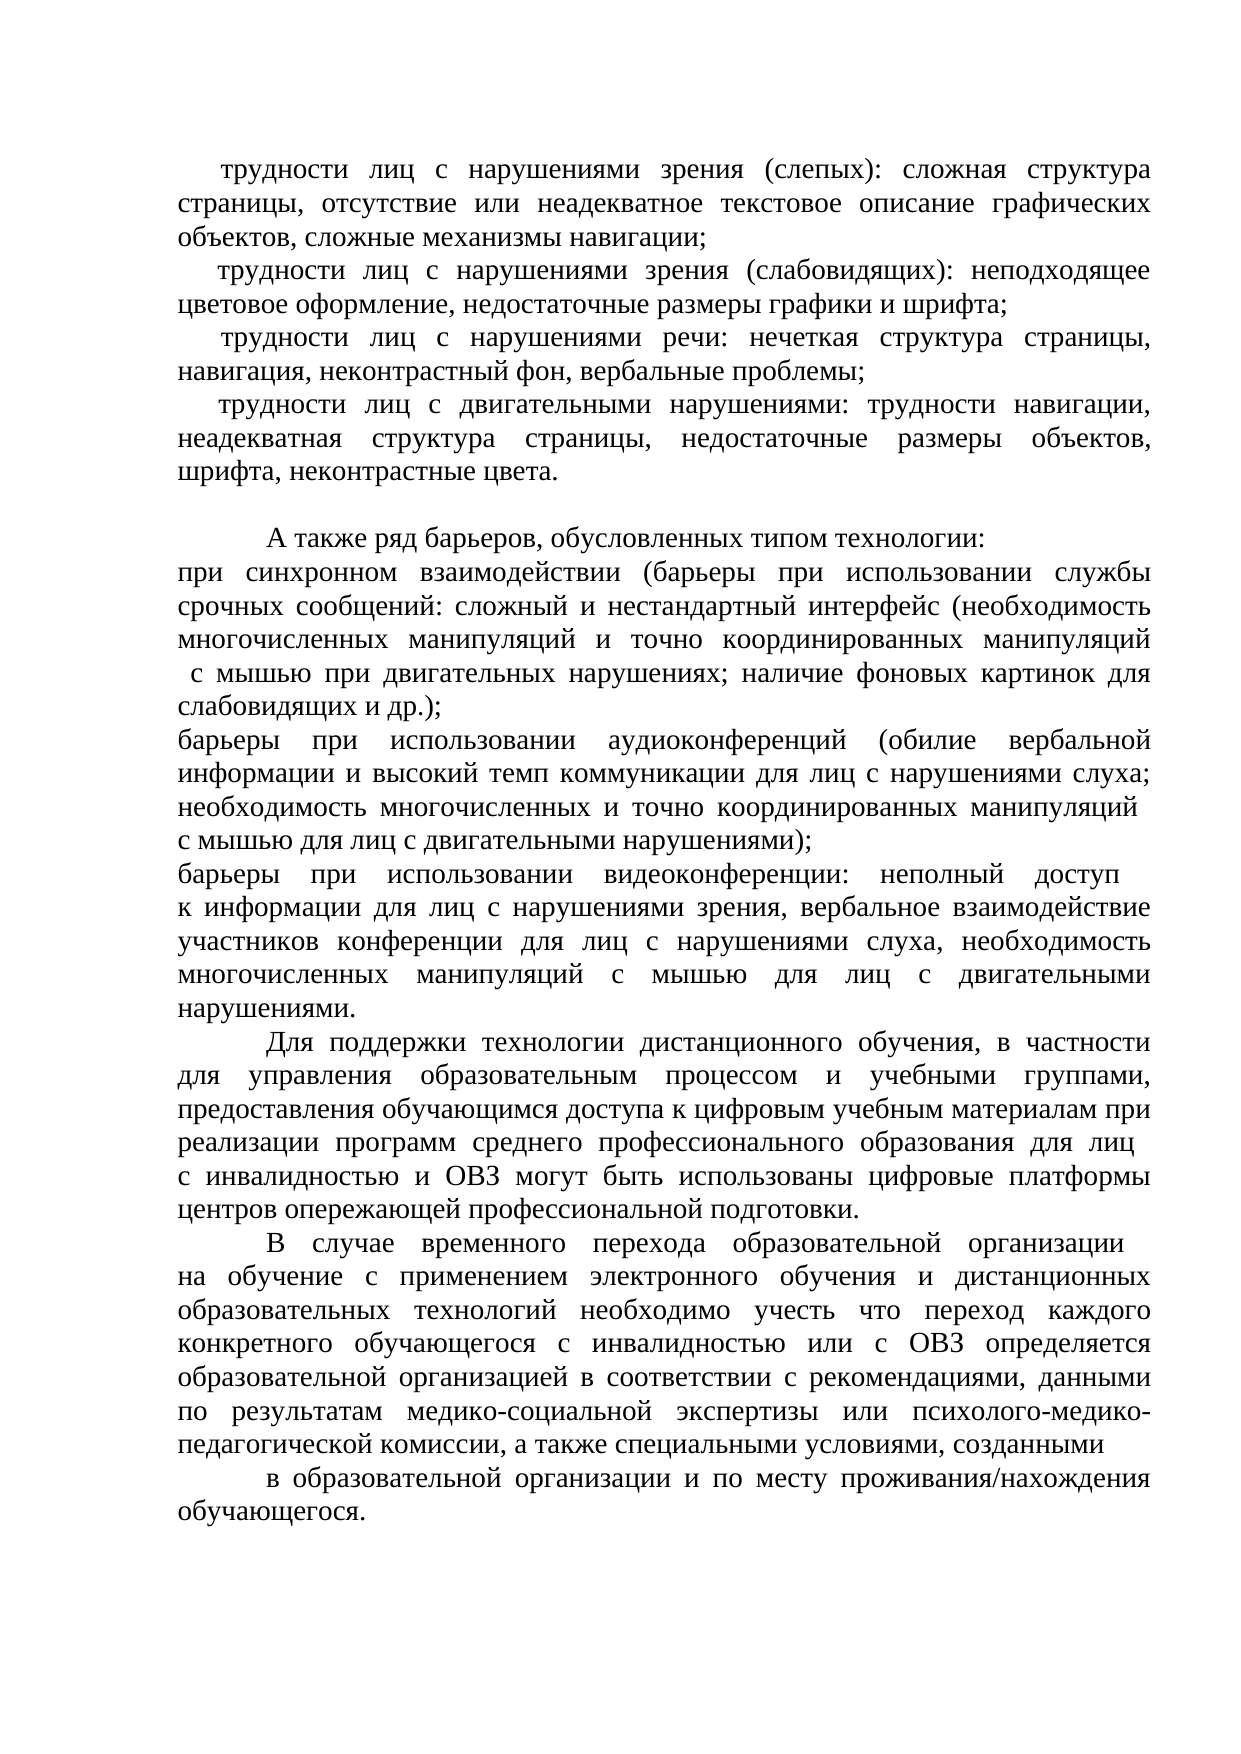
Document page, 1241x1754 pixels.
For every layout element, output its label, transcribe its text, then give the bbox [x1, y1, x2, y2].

text  трудности лиц с нарушениями зрения (слепых): сложная структура страницы, отсутствие или неадекватное текстовое описание графических объектов, сложные механизмы навигации; [177, 152, 1152, 252]
text барьеры при использовании видеоконференции: неполный доступ к информации для лиц с нарушениями зрения, вербальное взаимодействие участников конференции для лиц с нарушениями слуха, необходимость многочисленных манипуляций с мышью для лиц с двигательными нарушениями. [177, 856, 1152, 1024]
text  трудности лиц с двигательными нарушениями: трудности навигации, неадекватная структура страницы, недостаточные размеры объектов, шрифта, неконтрастные цвета. [177, 386, 1152, 487]
text барьеры при использовании аудиоконференций (обилие вербальной информации и высокий темп коммуникации для лиц с нарушениями слуха; необходимость многочисленных и точно координированных манипуляций с мышью для лиц с двигательными нарушениями); [177, 722, 1152, 856]
text  трудности лиц с нарушениями зрения (слабовидящих): неподходящее цветовое оформление, недостаточные размеры графики и шрифта; [177, 252, 1152, 319]
text в образовательной организации и по месту проживания/нахождения обучающегося. [177, 1460, 1152, 1527]
text А также ряд барьеров, обусловленных типом технологии: [177, 521, 1152, 554]
text Для поддержки технологии дистанционного обучения, в частности для управления образовательным процессом и учебными группами, предоставления обучающимся доступа к цифровым учебным материалам при реализации программ среднего профессионального образования для лиц с инвалидностью и ОВЗ могут быть использованы цифровые платформы центров опережающей профессиональной подготовки. [177, 1024, 1152, 1225]
text  трудности лиц с нарушениями речи: нечеткая структура страницы, навигация, неконтрастный фон, вербальные проблемы; [177, 319, 1152, 386]
text при синхронном взаимодействии (барьеры при использовании службы срочных сообщений: сложный и нестандартный интерфейс (необходимость многочисленных манипуляций и точно координированных манипуляций с мышью при двигательных нарушениях; наличие фоновых картинок для слабовидящих и др.); [177, 554, 1152, 722]
text В случае временного перехода образовательной организации на обучение с применением электронного обучения и дистанционных образовательных технологий необходимо учесть что переход каждого конкретного обучающегося с инвалидностью или с ОВЗ определяется образовательной организацией в соответствии с рекомендациями, данными по результатам медико-социальной экспертизы или психолого-медико-педагогической комиссии, а также специальными условиями, созданными [177, 1225, 1152, 1460]
